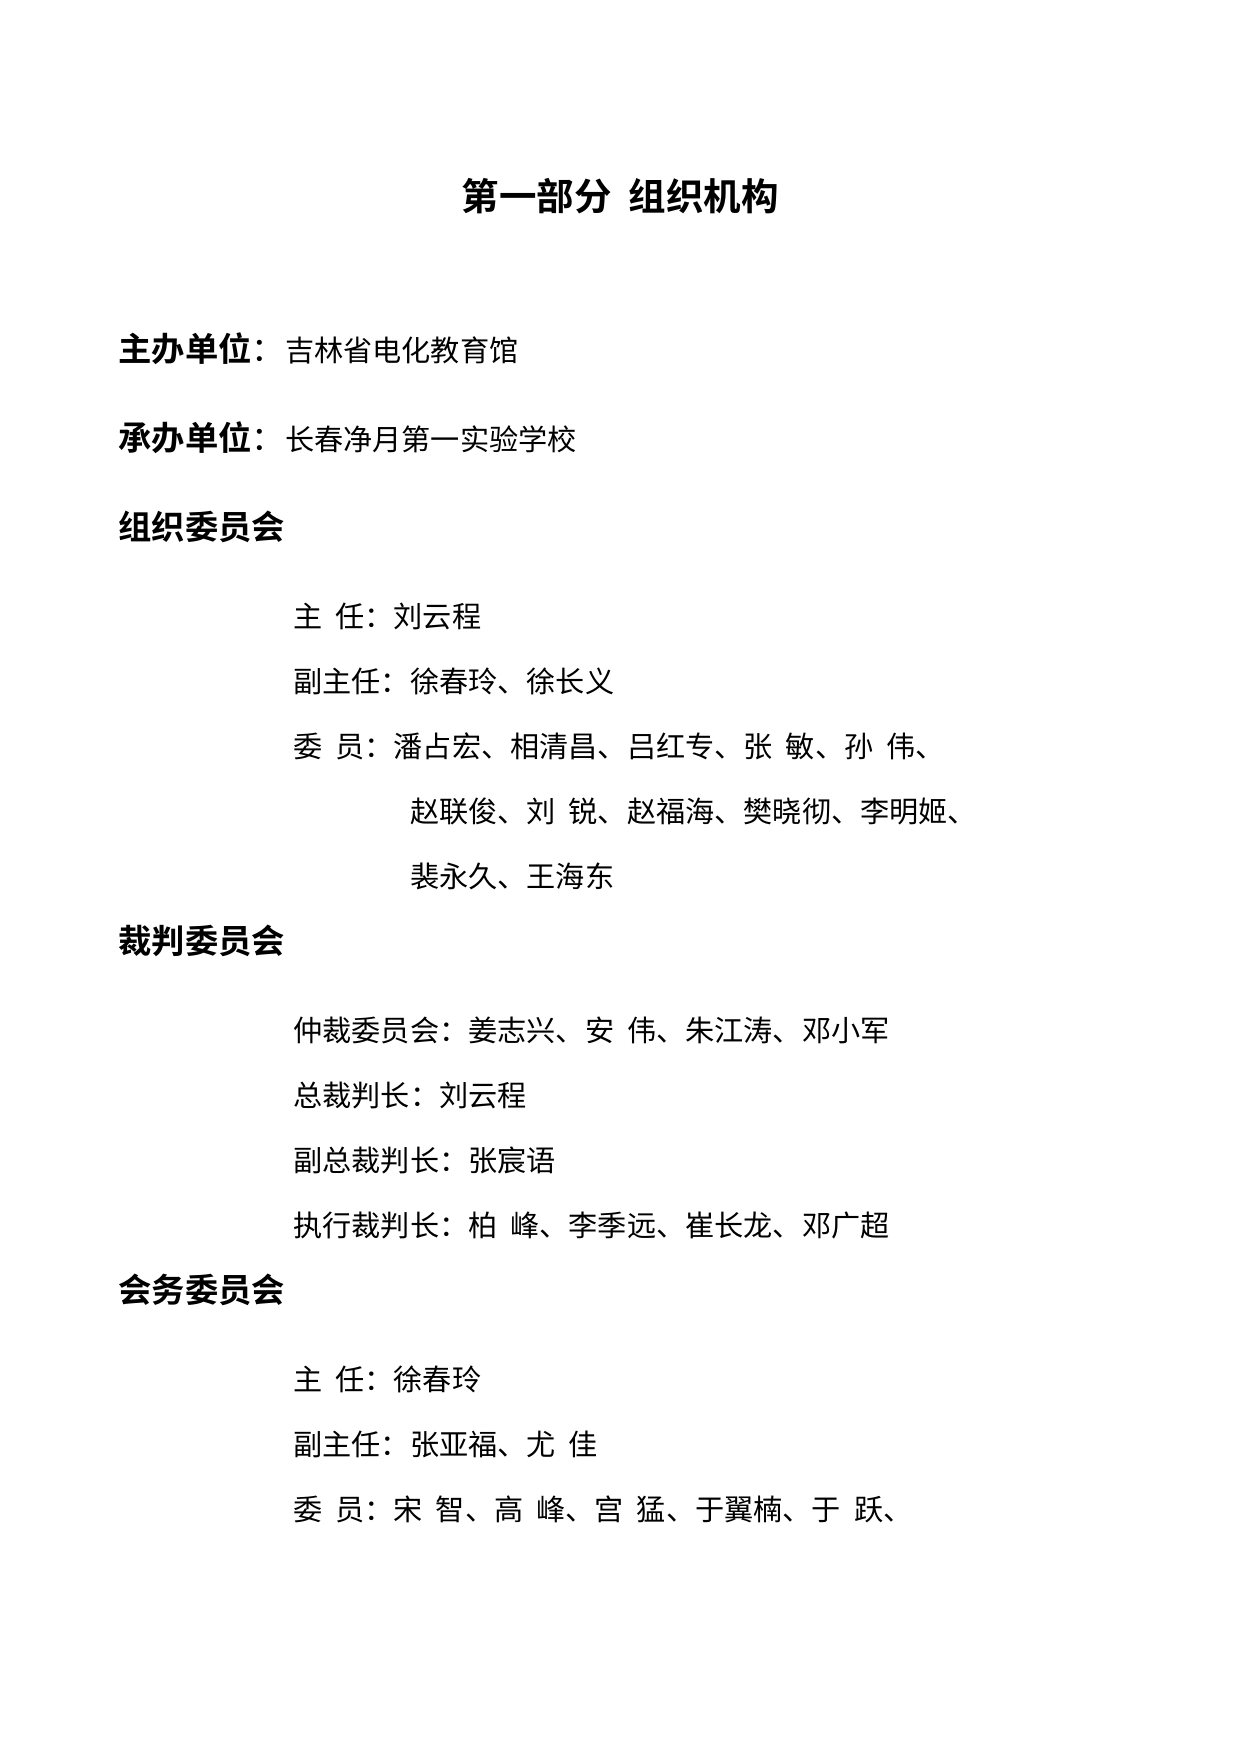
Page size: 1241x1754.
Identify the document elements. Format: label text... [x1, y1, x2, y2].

text 主 任：刘云程 [118, 582, 1122, 647]
text 副主任：张亚福、尤 佳 [118, 1410, 1122, 1475]
text 委 员：宋 智、高 峰、宫 猛、于翼楠、于 跃、 [118, 1475, 1122, 1540]
text 裴永久、王海东 [118, 842, 1122, 907]
text 副总裁判长：张宸语 [118, 1126, 1122, 1191]
text 承办单位：长春净月第一实验学校 [118, 404, 1122, 469]
text 主办单位：吉林省电化教育馆 [118, 315, 1122, 380]
text 仲裁委员会：姜志兴、安 伟、朱江涛、邓小军 [118, 996, 1143, 1061]
text 组织委员会 [118, 493, 1122, 558]
text 会务委员会 [118, 1256, 1122, 1321]
text 委 员：潘占宏、相清昌、吕红专、张 敏、孙 伟、 [118, 712, 1122, 777]
text 主 任：徐春玲 [118, 1345, 1122, 1410]
text 裁判委员会 [118, 907, 1122, 972]
text 执行裁判长：柏 峰、李季远、崔长龙、邓广超 [118, 1191, 1122, 1256]
text 副主任：徐春玲、徐长义 [118, 647, 1122, 712]
text 总裁判长：刘云程 [118, 1061, 1122, 1126]
text 赵联俊、刘 锐、赵福海、樊晓彻、李明姬、 [118, 777, 1122, 842]
text 第一部分 组织机构 [118, 162, 1122, 227]
